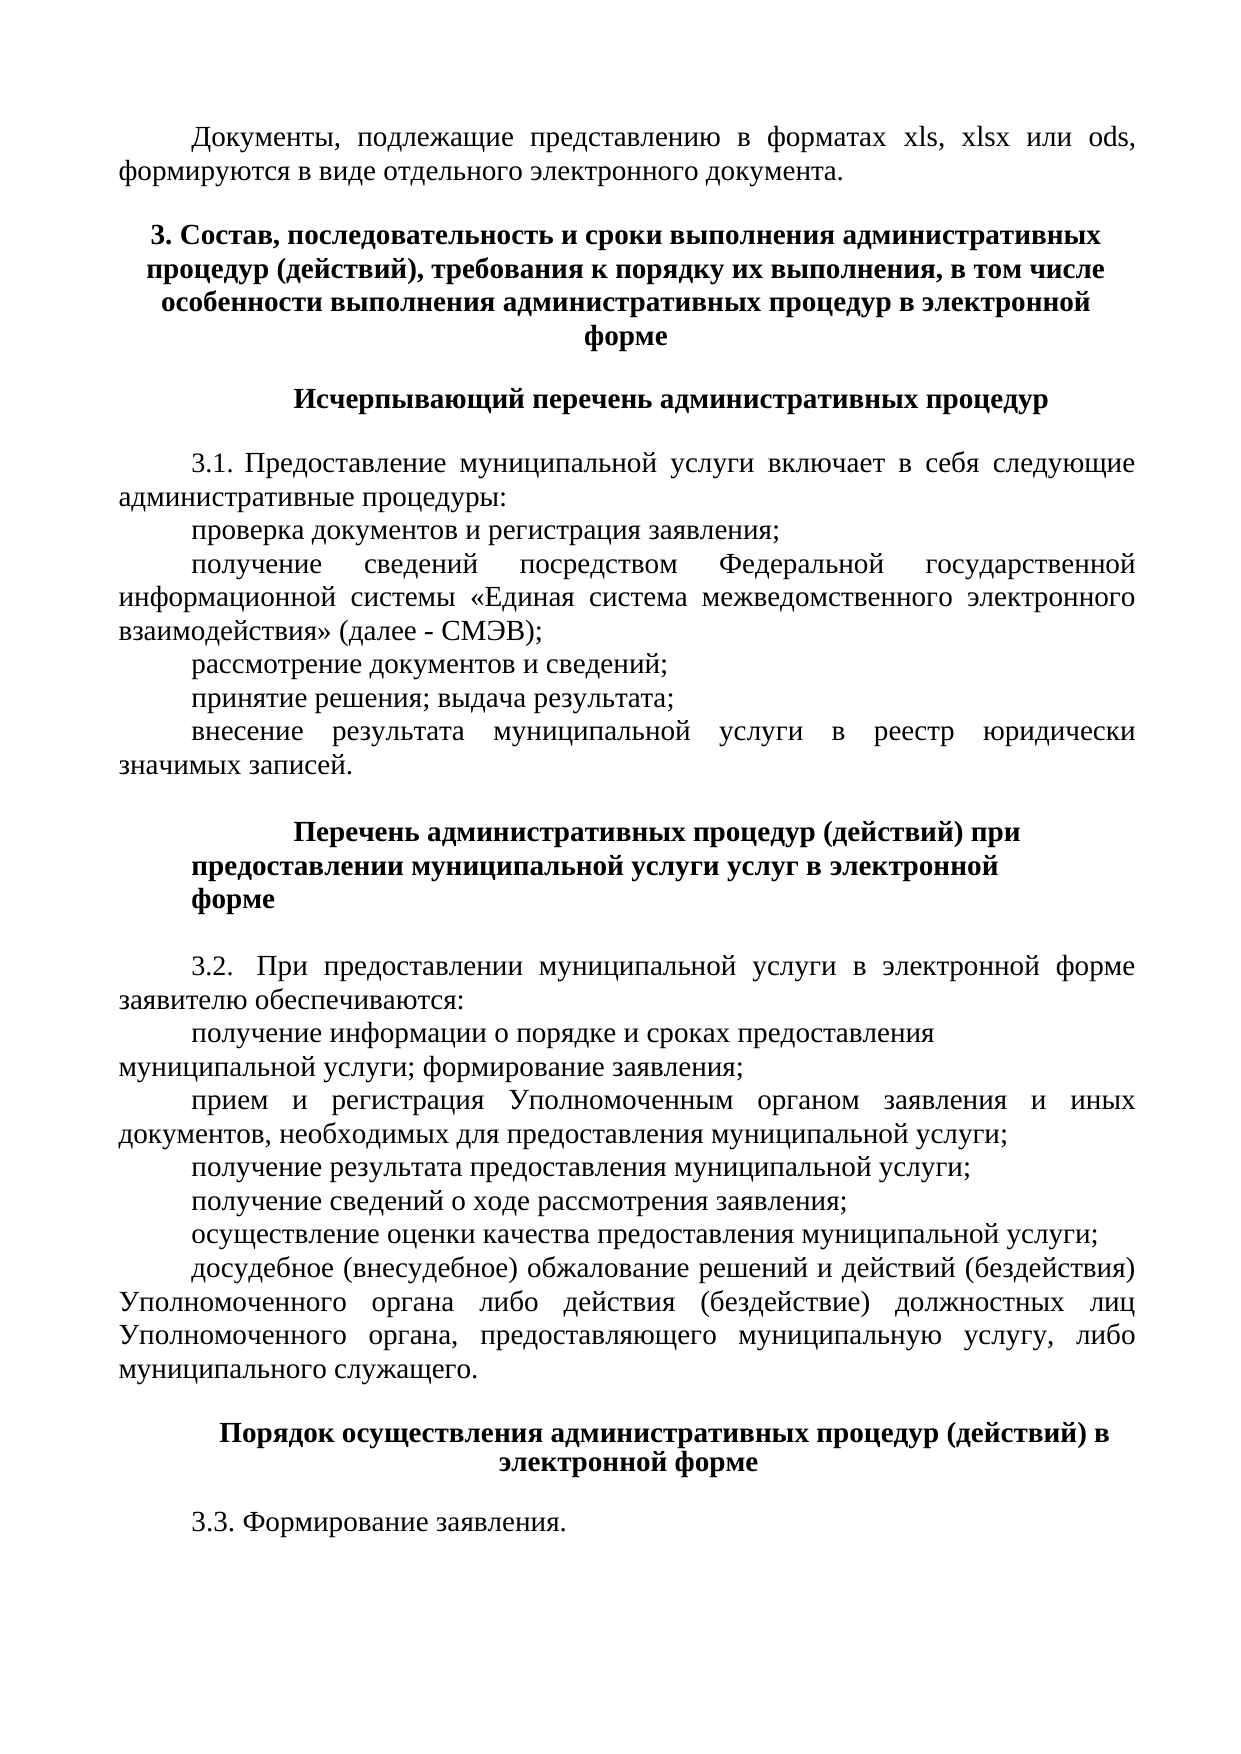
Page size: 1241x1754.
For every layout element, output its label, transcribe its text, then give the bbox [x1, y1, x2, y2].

text осуществление оценки качества предоставления муниципальной услуги; [118, 1217, 1136, 1251]
text внесение результата муниципальной услуги в реестр юридически значимых записей. [118, 714, 1136, 781]
text получение информации о порядке и сроках предоставления муниципальной услуги; формирование заявления; [118, 1016, 1136, 1083]
text получение сведений посредством Федеральной государственной информационной системы «Единая система межведомственного электронного взаимодействия» (далее - СМЭВ); [118, 546, 1136, 647]
text досудебное (внесудебное) обжалование решений и действий (бездействия) Уполномоченного органа либо действия (бездействие) должностных лиц Уполномоченного органа, предоставляющего муниципальную услугу, либо муниципального служащего. [118, 1251, 1136, 1385]
list При предоставлении муниципальной услуги в электронной форме заявителю обеспечиваются: [118, 949, 1136, 1016]
text Исчерпывающий перечень административных процедур [191, 386, 1138, 414]
text 3. Состав, последовательность и сроки выполнения административных процедур (действий), требования к порядку их выполнения, в том числе особенности выполнения административных процедур в электронной форме [116, 218, 1135, 352]
text получение сведений о ходе рассмотрения заявления; [118, 1184, 1138, 1217]
text рассмотрение документов и сведений; принятие решения; выдача результата; [191, 647, 678, 714]
text прием и регистрация Уполномоченным органом заявления и иных документов, необходимых для предоставления муниципальной услуги; [118, 1083, 1136, 1150]
list Предоставление муниципальной услуги включает в себя следующие административные процедуры: [118, 446, 1136, 513]
text получение результата предоставления муниципальной услуги; [118, 1150, 1136, 1184]
text 3.3. Формирование заявления. [118, 1505, 1138, 1538]
text проверка документов и регистрация заявления; [118, 513, 1138, 546]
text Документы, подлежащие представлению в форматах xls, xlsx или ods, формируются в виде отдельного электронного документа. [118, 120, 1136, 187]
text Порядок осуществления административных процедур (действий) в электронной форме [118, 1420, 1138, 1477]
text Перечень административных процедур (действий) при предоставлении муниципальной услуги услуг в электронной форме [191, 815, 1067, 915]
